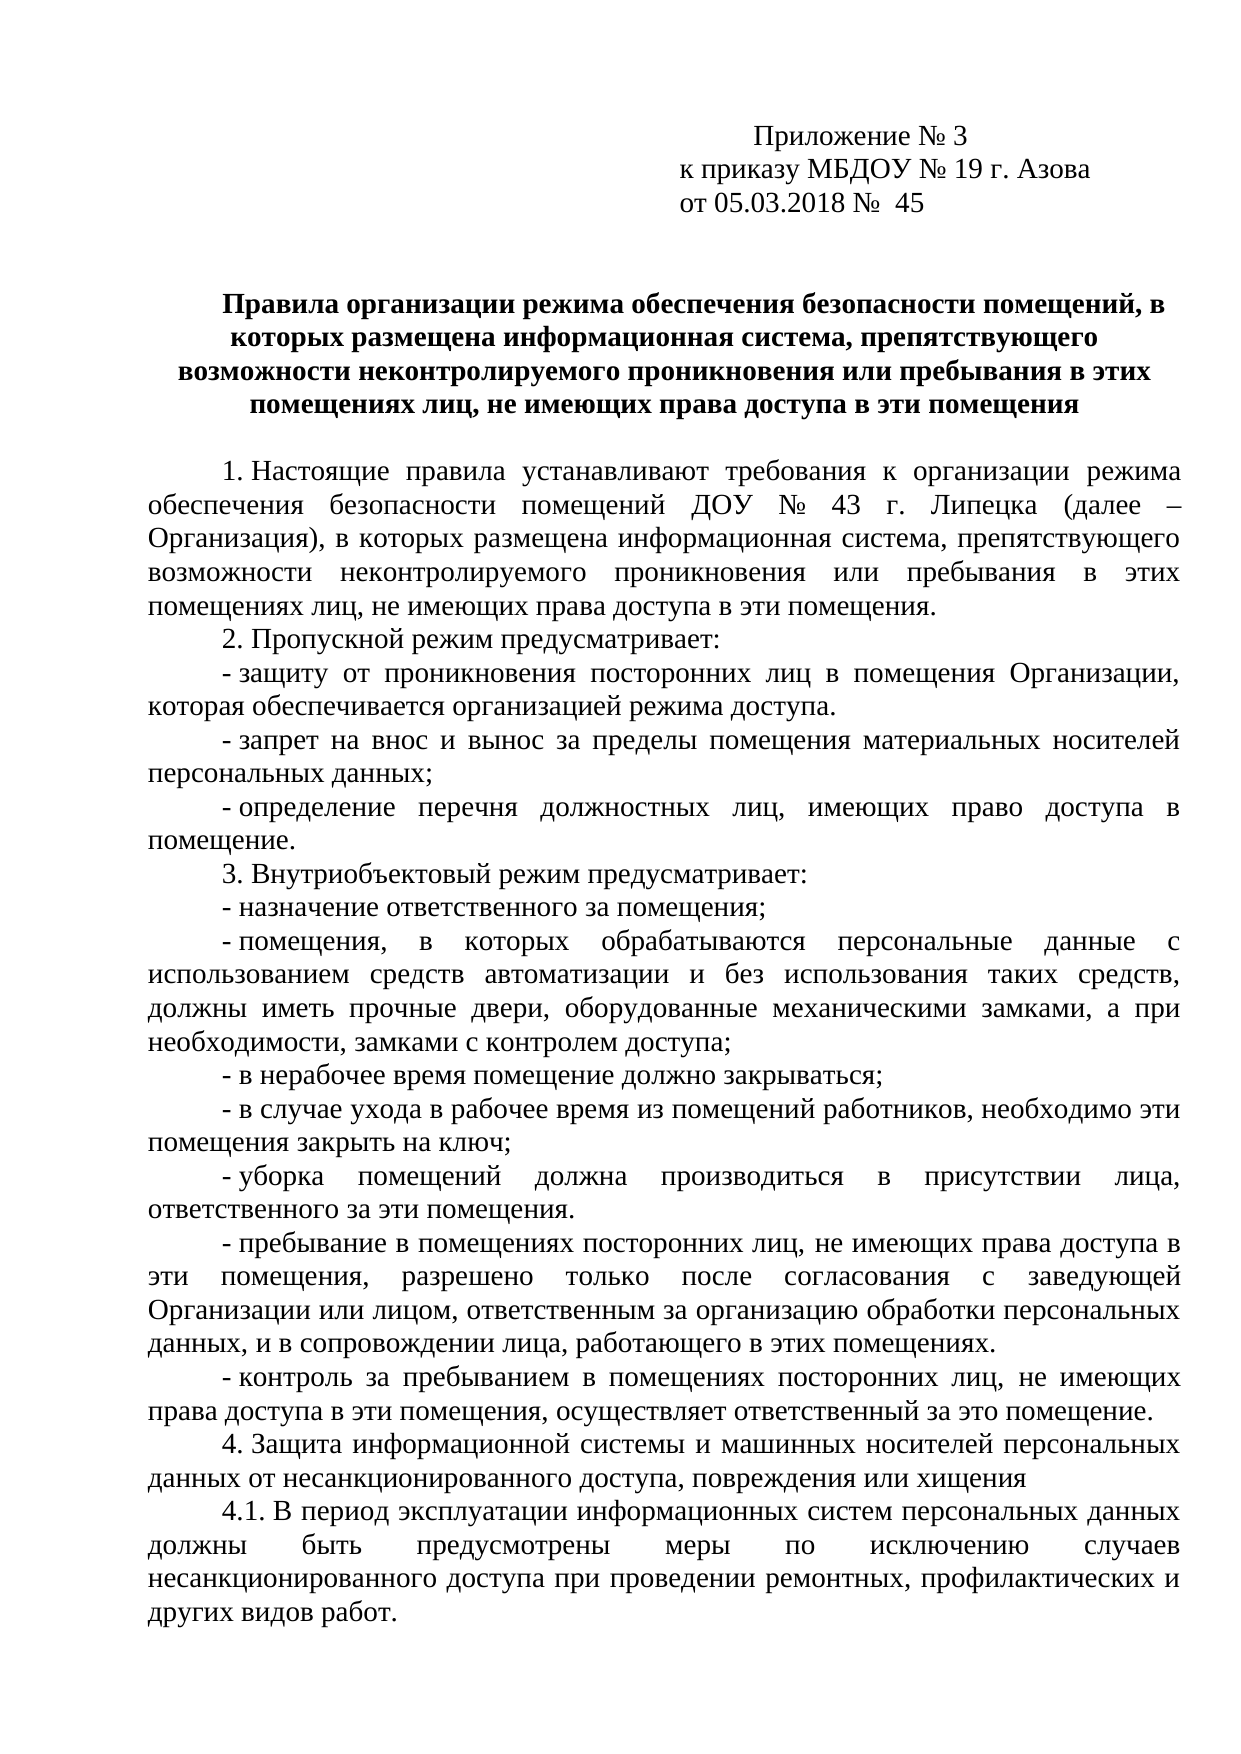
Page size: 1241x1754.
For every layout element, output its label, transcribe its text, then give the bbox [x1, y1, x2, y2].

text - защиту от проникновения посторонних лиц в помещения Организации, которая обеспечивается организацией режима доступа. [148, 655, 1181, 722]
text - определение перечня должностных лиц, имеющих право доступа в помещение. [148, 789, 1181, 856]
text 4. Защита информационной системы и машинных носителей персональных данных от несанкционированного доступа, повреждения или хищения [148, 1426, 1181, 1493]
text - пребывание в помещениях посторонних лиц, не имеющих права доступа в эти помещения, разрешено только после согласования с заведующей Организации или лицом, ответственным за организацию обработки персональных данных, и в сопровождении лица, работающего в этих помещениях. [148, 1225, 1181, 1359]
text - контроль за пребыванием в помещениях посторонних лиц, не имеющих права доступа в эти помещения, осуществляет ответственный за это помещение. [148, 1359, 1181, 1426]
text - уборка помещений должна производиться в присутствии лица, ответственного за эти помещения. [148, 1158, 1181, 1225]
text Приложение № 3 [679, 118, 1181, 152]
text 3. Внутриобъектовый режим предусматривает: [148, 856, 1181, 889]
text Правила организации режима обеспечения безопасности помещений, в которых размещена информационная система, препятствующего возможности неконтролируемого проникновения или пребывания в этих помещениях лиц, не имеющих права доступа в эти помещения [148, 286, 1181, 420]
text - в нерабочее время помещение должно закрываться; [148, 1057, 1181, 1091]
text - назначение ответственного за помещения; [148, 889, 1181, 923]
text - запрет на внос и вынос за пределы помещения материальных носителей персональных данных; [148, 722, 1181, 789]
text от 05.03.2018 № 45 [679, 185, 1181, 219]
text 2. Пропускной режим предусматривает: [148, 621, 1181, 655]
text 1. Настоящие правила устанавливают требования к организации режима обеспечения безопасности помещений ДОУ № 43 г. Липецка (далее – Организация), в которых размещена информационная система, препятствующего возможности неконтролируемого проникновения или пребывания в этих помещениях лиц, не имеющих права доступа в эти помещения. [148, 453, 1181, 621]
text к приказу МБДОУ № 19 г. Азова [679, 152, 1181, 185]
text 4.1. В период эксплуатации информационных систем персональных данных должны быть предусмотрены меры по исключению случаев несанкционированного доступа при проведении ремонтных, профилактических и других видов работ. [148, 1493, 1181, 1627]
text - помещения, в которых обрабатываются персональные данные с использованием средств автоматизации и без использования таких средств, должны иметь прочные двери, оборудованные механическими замками, а при необходимости, замками с контролем доступа; [148, 923, 1181, 1057]
text - в случае ухода в рабочее время из помещений работников, необходимо эти помещения закрыть на ключ; [148, 1091, 1181, 1158]
